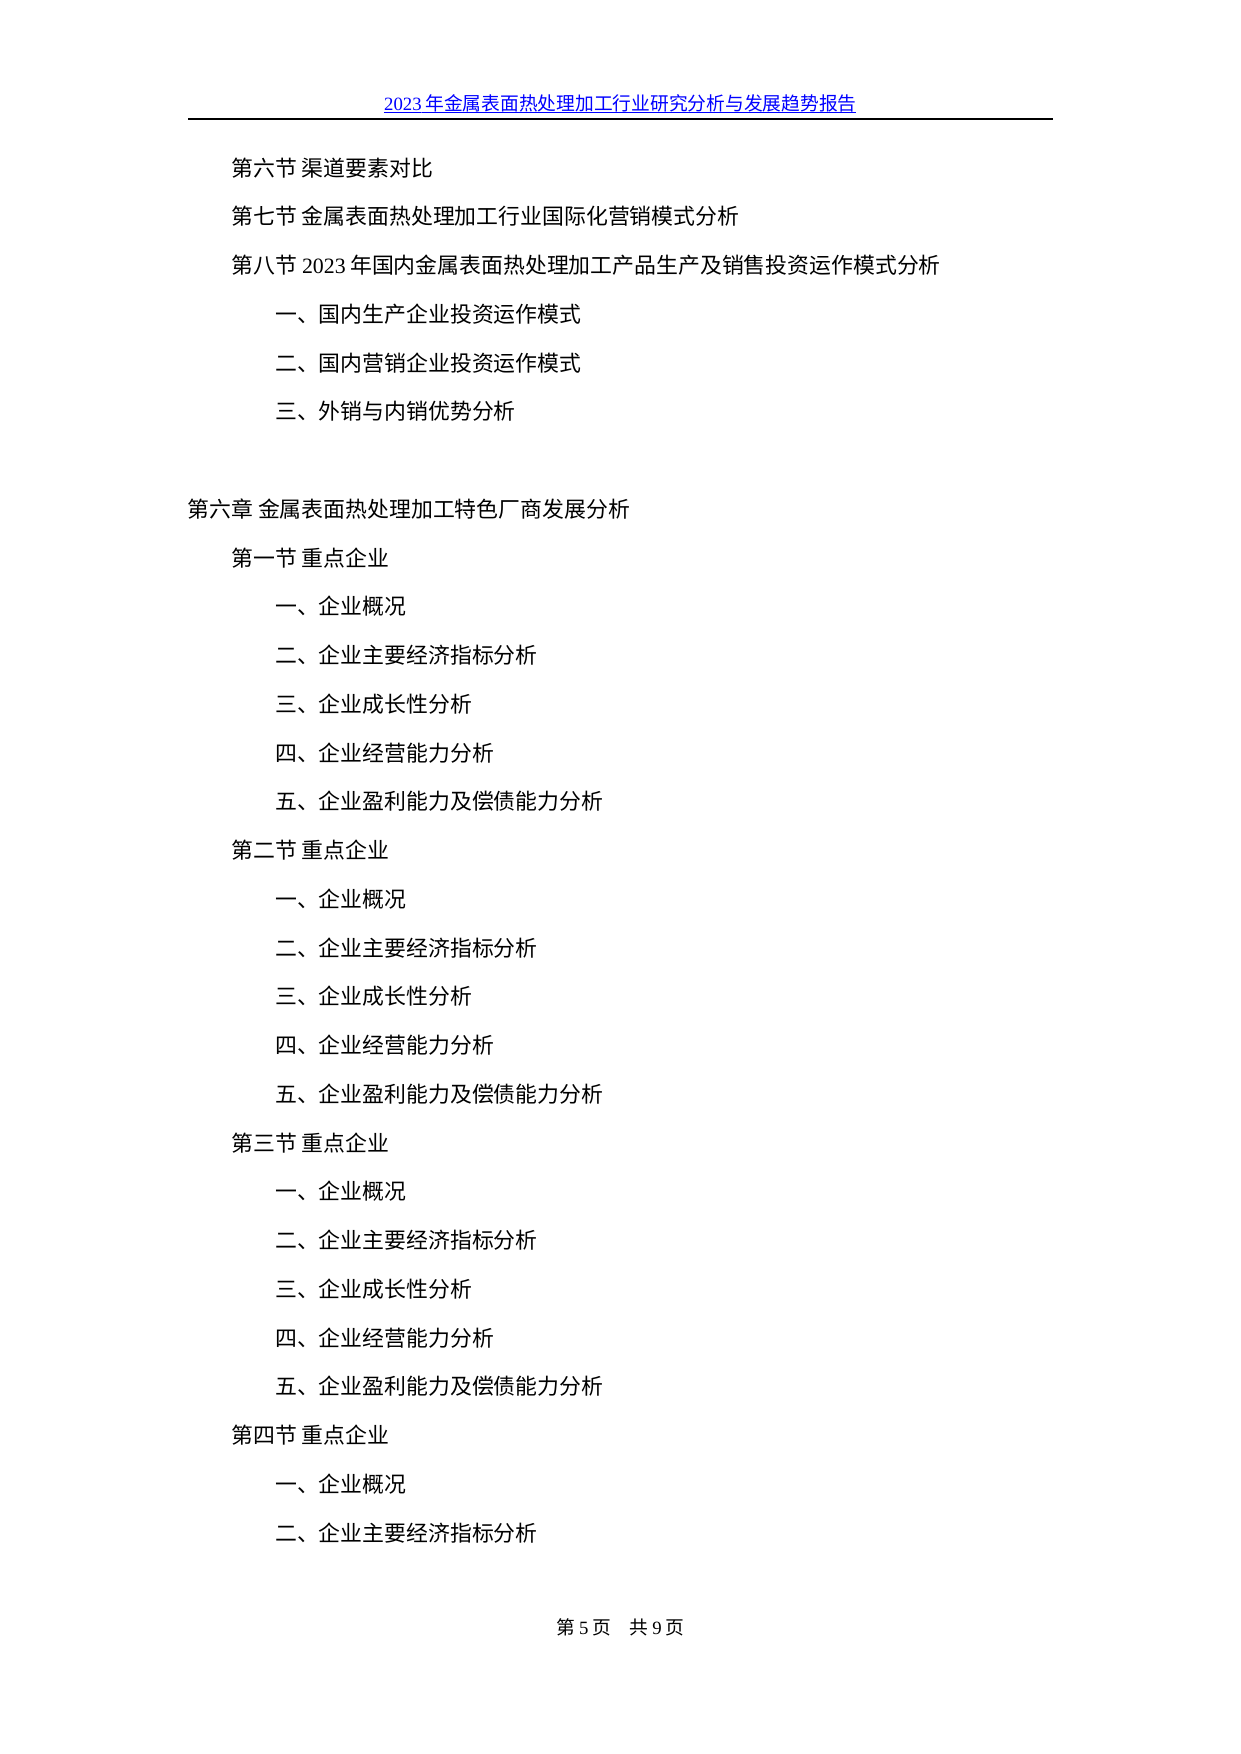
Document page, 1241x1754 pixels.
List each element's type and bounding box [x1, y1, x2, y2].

text [187, 150, 1053, 1548]
